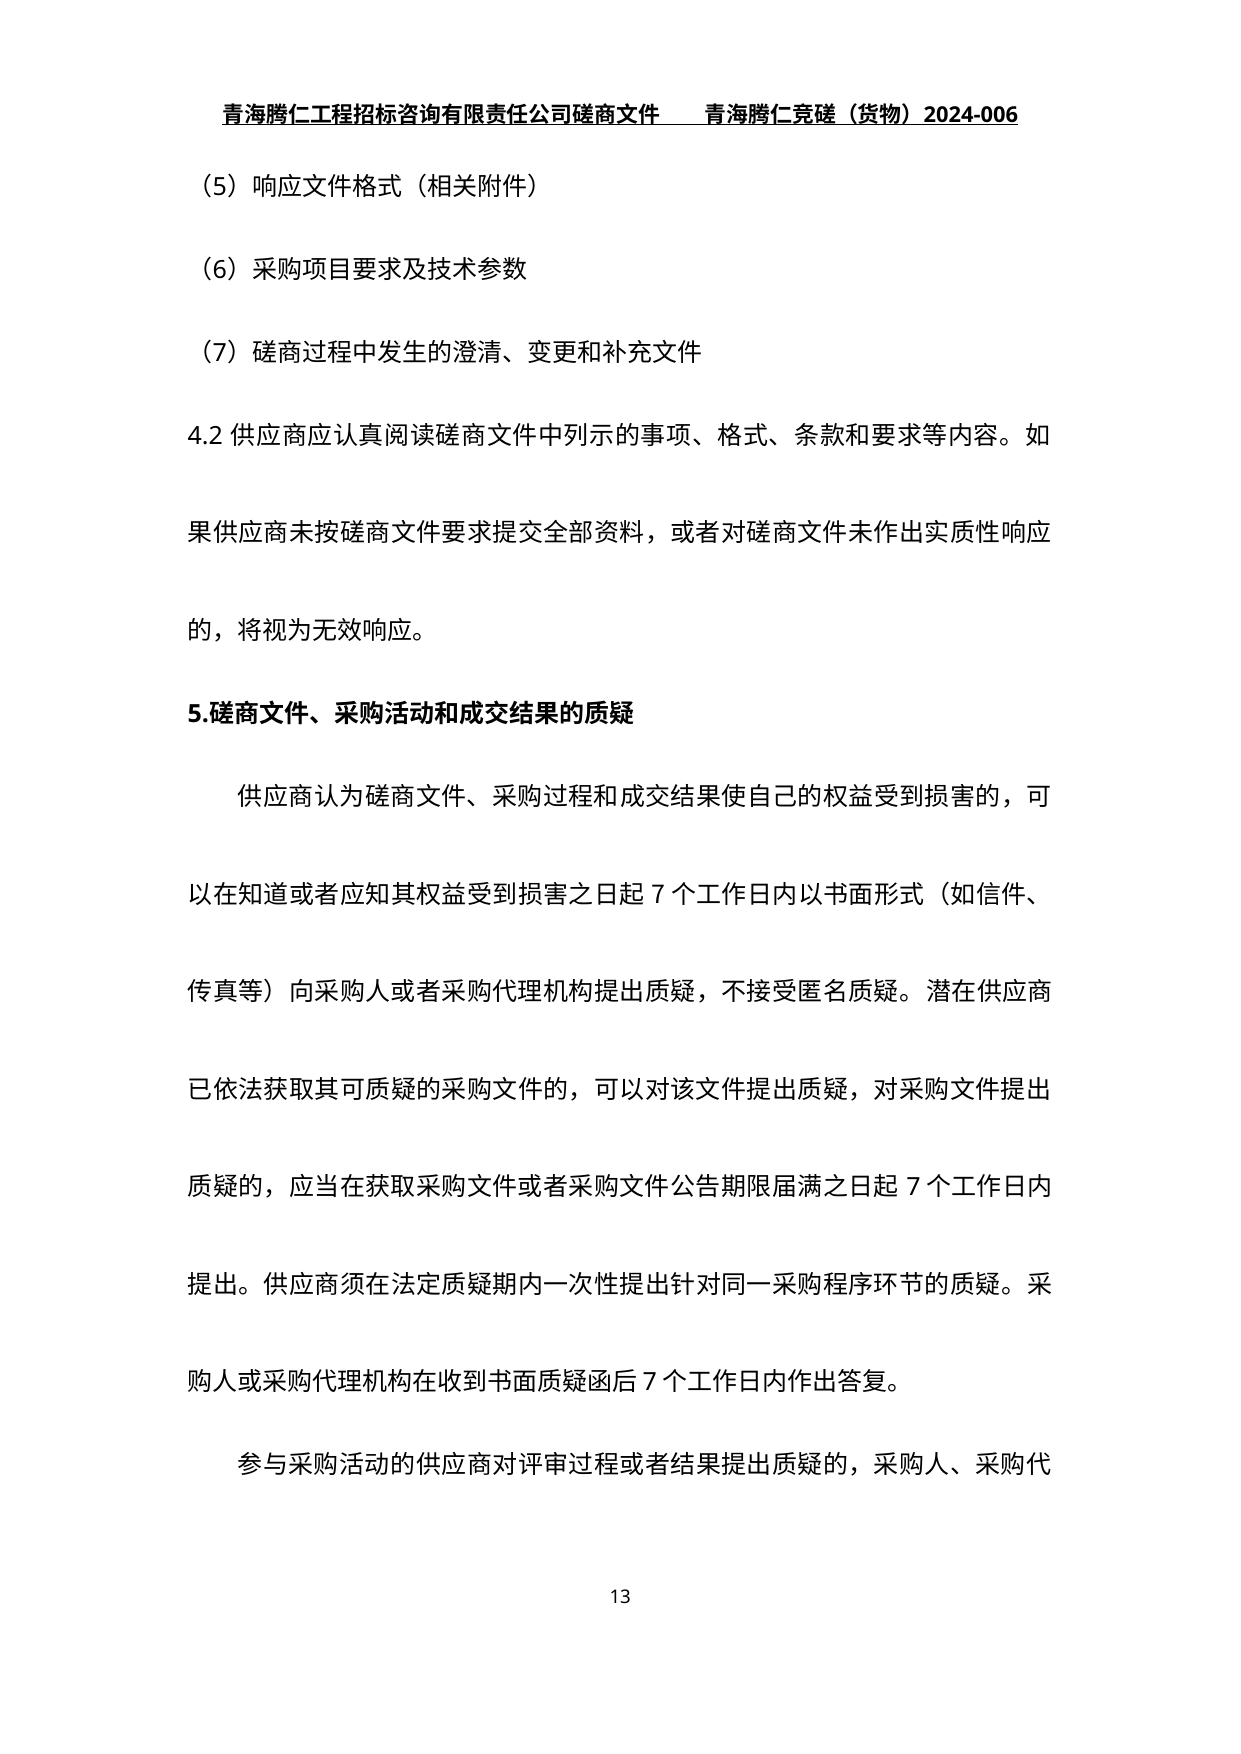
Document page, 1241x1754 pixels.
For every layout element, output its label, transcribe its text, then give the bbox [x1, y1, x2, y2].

text （5）响应文件格式（相关附件） [187, 152, 1053, 217]
text （6）采购项目要求及技术参数 [187, 235, 1053, 300]
text 5.磋商文件、采购活动和成交结果的质疑 [187, 679, 1053, 744]
text （7）磋商过程中发生的澄清、变更和补充文件 [187, 318, 1053, 383]
text 供应商认为磋商文件、采购过程和成交结果使自己的权益受到损害的，可以在知道或者应知其权益受到损害之日起7个工作日内以书面形式（如信件、传真等）向采购人或者采购代理机构提出质疑，不接受匿名质疑。潜在供应商已依法获取其可质疑的采购文件的，可以对该文件提出质疑，对采购文件提出质疑的，应当在获取采购文件或者采购文件公告期限届满之日起7个工作日内提出。供应商须在法定质疑期内一次性提出针对同一采购程序环节的质疑。采购人或采购代理机构在收到书面质疑函后7个工作日内作出答复。 [187, 762, 1053, 1412]
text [187, 1430, 1053, 1495]
text 4.2 供应商应认真阅读磋商文件中列示的事项、格式、条款和要求等内容。如果供应商未按磋商文件要求提交全部资料，或者对磋商文件未作出实质性响应的，将视为无效响应。 [187, 401, 1053, 661]
